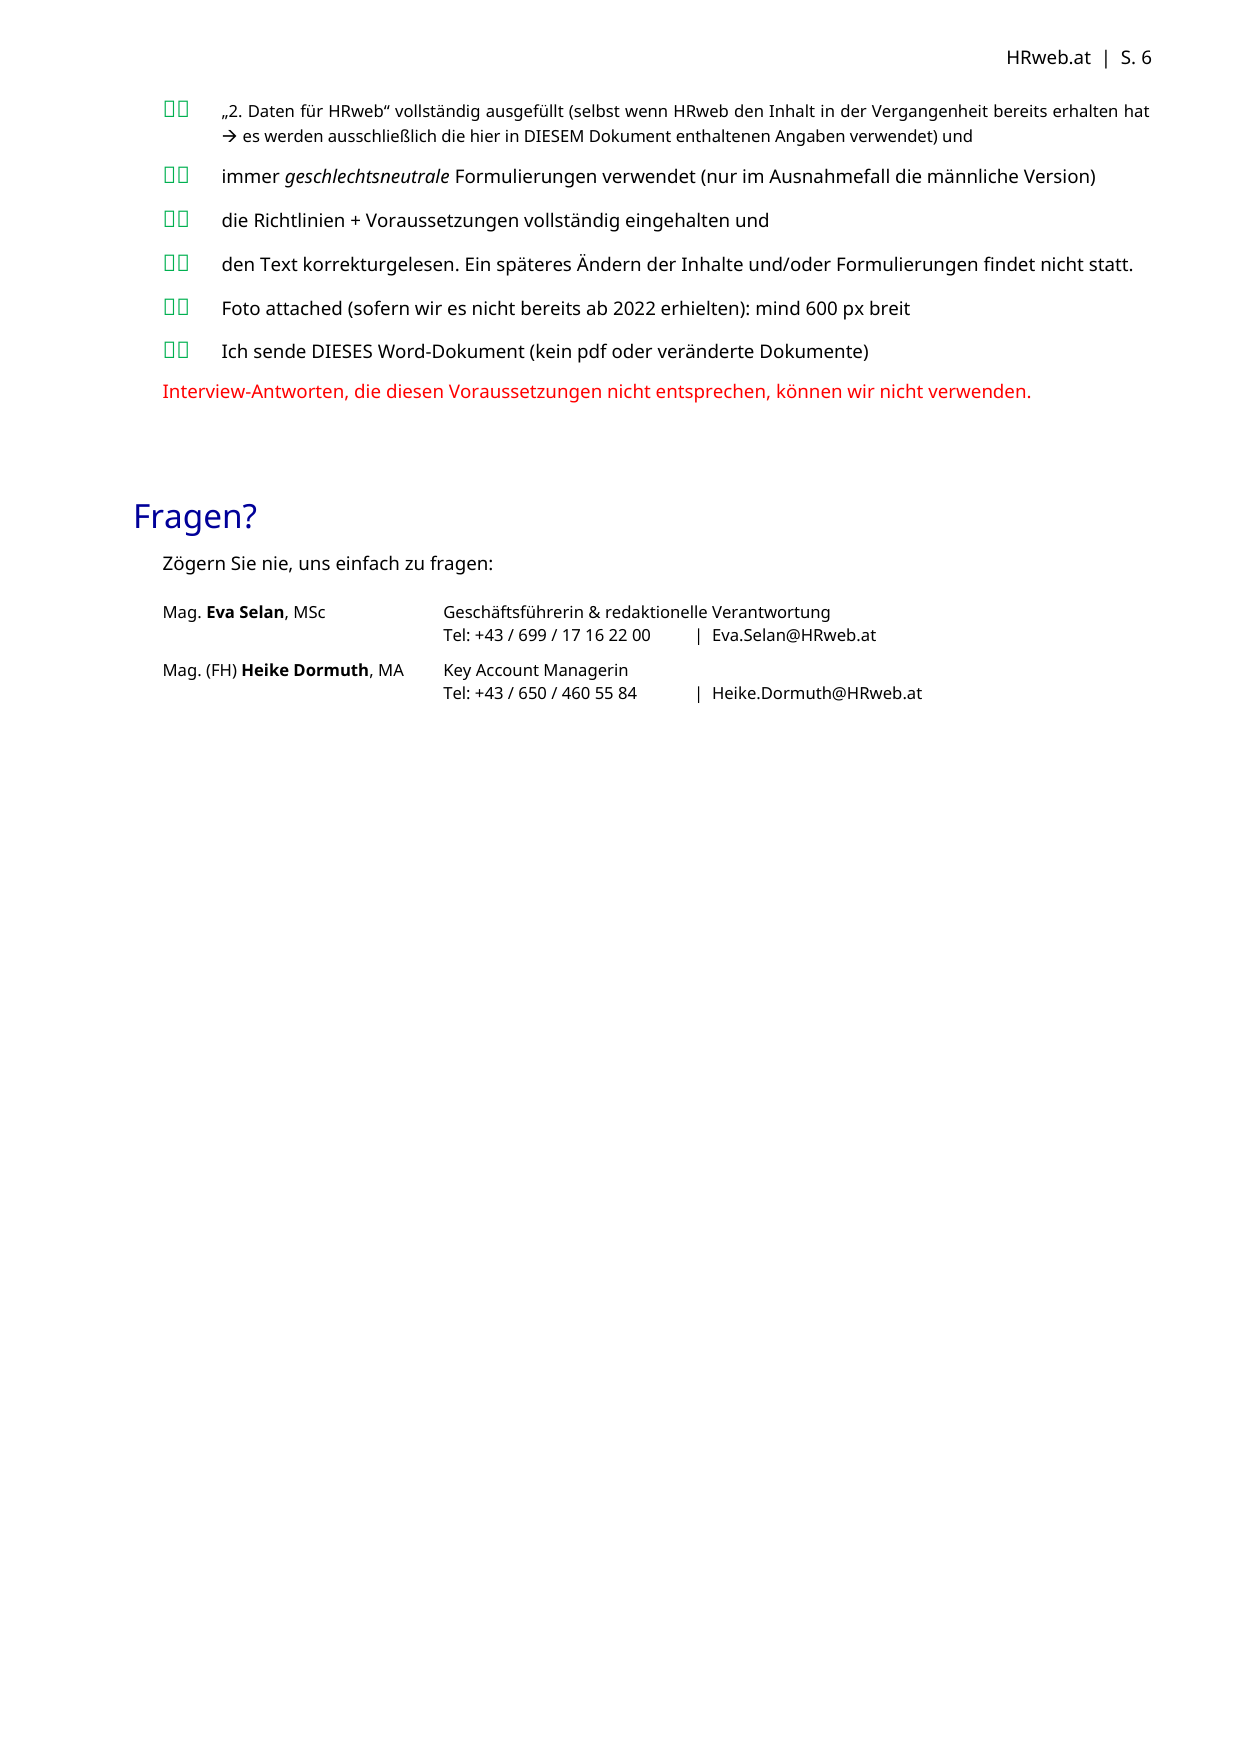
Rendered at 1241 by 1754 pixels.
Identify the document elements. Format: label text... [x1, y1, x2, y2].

text Zögern Sie nie, uns einfach zu fragen: [162, 550, 1152, 576]
text Fragen? [133, 492, 1152, 538]
text  „2. Daten für HRweb“ vollständig ausgefüllt (selbst wenn HRweb den Inhalt in der Vergangenheit bereits erhalten hat es werden ausschließlich die hier in DIESEM Dokument enthaltenen Angaben verwendet) und [162, 93, 1152, 147]
text  Foto attached (sofern wir es nicht bereits ab 2022 erhielten): mind 600 px breit [162, 291, 1152, 322]
text Mag. Eva Selan, MSc Geschäftsführerin & redaktionelle Verantwortung Tel: +43 / 699 / 17 16 22 00 | Eva.Selan@HRweb.at [162, 601, 1152, 647]
text Mag. (FH) Heike Dormuth, MA Key Account Managerin Tel: +43 / 650 / 460 55 84 | Heike.Dormuth@HRweb.at [162, 659, 1152, 704]
text  Ich sende DIESES Word-Dokument (kein pdf oder veränderte Dokumente) [162, 334, 1152, 366]
text  immer geschlechtsneutrale Formulierungen verwendet (nur im Ausnahmefall die männliche Version) [162, 159, 1152, 191]
text  die Richtlinien + Voraussetzungen vollständig eingehalten und [162, 203, 1152, 234]
text  den Text korrekturgelesen. Ein späteres Ändern der Inhalte und/oder Formulierungen findet nicht statt. [162, 247, 1152, 278]
subtitle Interview-Antworten, die diesen Voraussetzungen nicht entsprechen, können wir nicht verwenden. [162, 378, 1152, 404]
